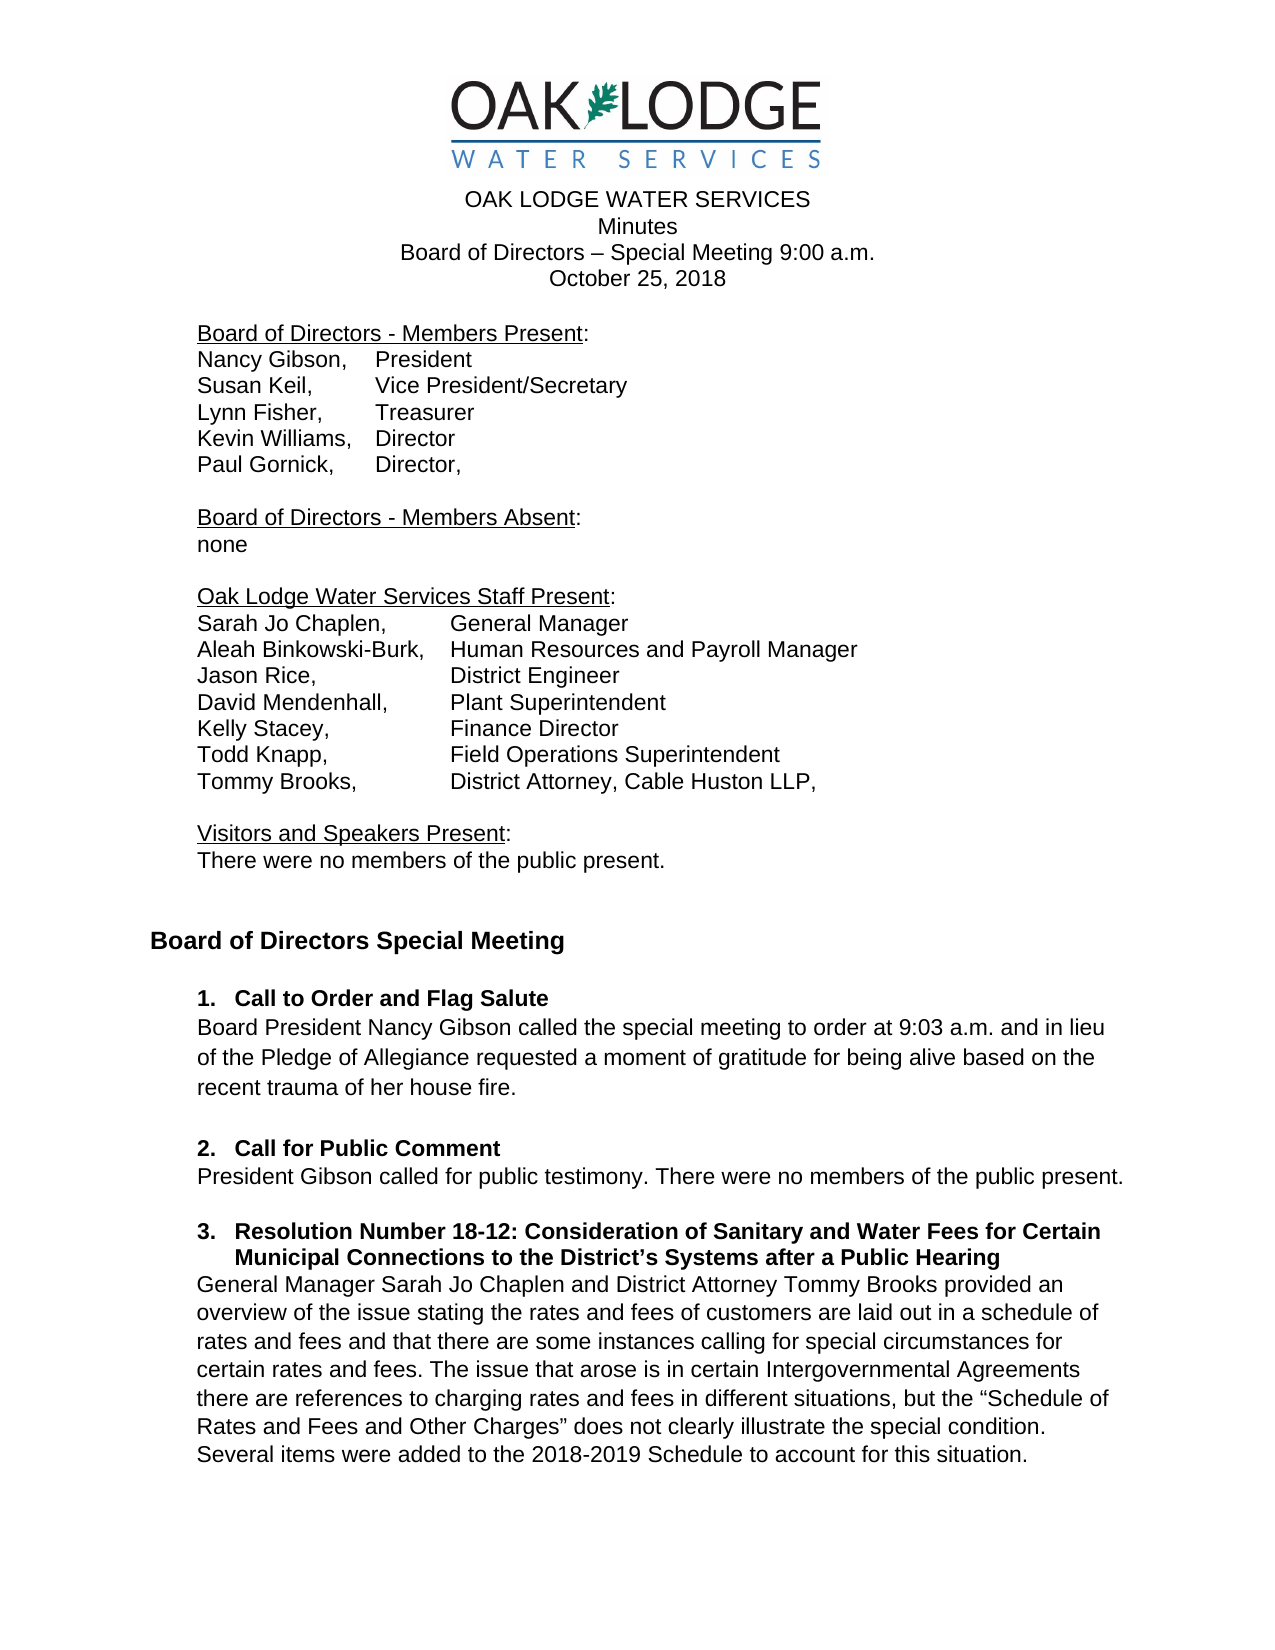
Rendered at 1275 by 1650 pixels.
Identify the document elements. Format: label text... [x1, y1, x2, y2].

text David Mendenhall, Plant Superintendent [160, 689, 1037, 715]
text Aleah Binkowski-Burk, Human Resources and Payroll Manager [160, 636, 1037, 662]
text Lynn Fisher, Treasurer [197, 399, 1125, 425]
picture [445, 75, 830, 177]
text Visitors and Speakers Present: [197, 820, 1125, 847]
list Resolution Number 18-12: Consideration of Sanitary and Water Fees for Certain Municipal Connections to the District’s Systems after a Public Hearing [197, 1218, 1125, 1271]
text Jason Rice, District Engineer [160, 662, 1037, 689]
text Kelly Stacey, Finance Director [160, 715, 1037, 741]
list Call for Public Comment [197, 1134, 1125, 1161]
list General Manager Sarah Jo Chaplen and District Attorney Tommy Brooks provided an overview of the issue stating the rates and fees of customers are laid out in a schedule of rates and fees and that there are some instances calling for special circumstances for certain rates and fees. The issue that arose is in certain Intergovernmental Agreements there are references to charging rates and fees in different situations, but the “Schedule of Rates and Fees and Other Charges” does not clearly illustrate the special condition. Several items were added to the 2018-2019 Schedule to account for this situation. [196, 1271, 1125, 1468]
text Board of Directors Special Meeting [150, 926, 1125, 954]
text Nancy Gibson, President [197, 346, 1125, 372]
text Tommy Brooks, District Attorney, Cable Huston LLP, [197, 768, 1125, 794]
text Oak Lodge Water Services Staff Present: [197, 583, 1125, 609]
list Board President Nancy Gibson called the special meeting to order at 9:03 a.m. and in lieu of the Pledge of Allegiance requested a moment of gratitude for being alive based on the recent trauma of her house fire. [197, 1014, 1125, 1100]
text Sarah Jo Chaplen, General Manager [160, 609, 1037, 636]
text Board of Directors - Members Absent: [197, 504, 1125, 531]
text Board of Directors - Members Present: [197, 320, 1125, 346]
text Susan Keil, Vice President/Secretary [197, 372, 1125, 399]
text There were no members of the public present. [197, 847, 1125, 873]
text President Gibson called for public testimony. There were no members of the public present. [197, 1163, 1125, 1189]
text none [197, 531, 1125, 557]
text Kevin Williams, Director [197, 425, 1125, 451]
text Paul Gornick, Director, [197, 451, 1125, 478]
list Call to Order and Flag Salute [197, 985, 1125, 1012]
text Todd Knapp, Field Operations Superintendent [160, 741, 1037, 768]
